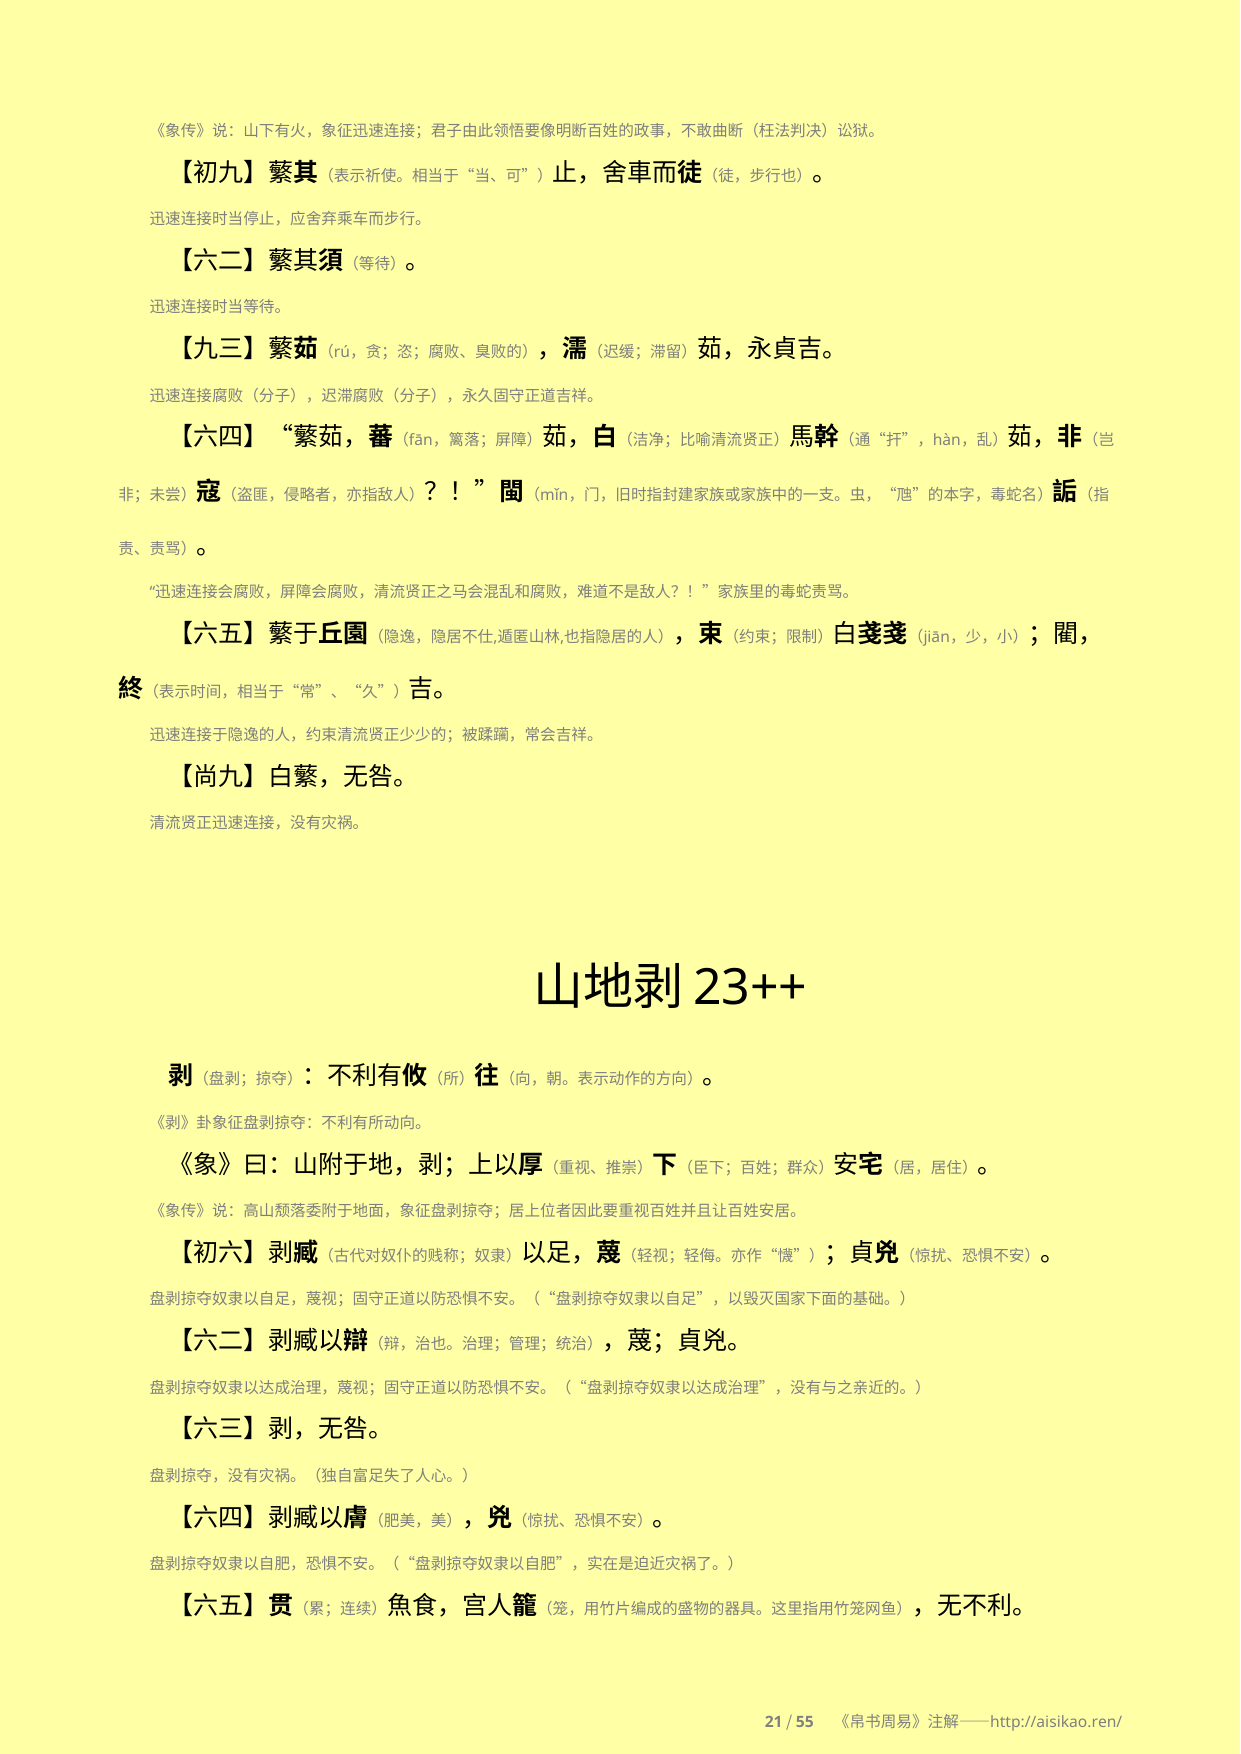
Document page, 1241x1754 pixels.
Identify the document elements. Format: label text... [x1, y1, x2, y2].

text 《象传》说：高山颓落委附于地面，象征盘剥掠夺；居上位者因此要重视百姓并且让百姓安居。 [118, 1198, 1122, 1221]
text 迅速连接于隐逸的人，约束清流贤正少少的；被蹂躏，常会吉祥。 [118, 723, 1122, 745]
text 【尚九】白蘩，无咎。 [118, 756, 1122, 793]
text 【六三】剥，无咎。 [118, 1409, 1122, 1445]
text 【六五】贯（累；连续）魚食，宫人籠（笼，用竹片编成的盛物的器具。这里指用竹笼网鱼），无不利。 [118, 1585, 1122, 1621]
text 【初九】蘩其（表示祈使。相当于“当、可”）止，舍車而徒（徒，步行也）。 [118, 152, 1122, 188]
text 迅速连接时当等待。 [118, 294, 1122, 317]
text 【九三】蘩茹（rú，贪；恣；腐败、臭败的），濡（迟缓；滞留）茹，永貞吉。 [118, 328, 1122, 365]
text 盘剥掠夺奴隶以达成治理，蔑视；固守正道以防恐惧不安。（“盘剥掠夺奴隶以达成治理”，没有与之亲近的。） [118, 1375, 1122, 1397]
text 剥（盘剥；掠夺）：不利有攸（所）往（向，朝。表示动作的方向）。 [118, 1056, 1122, 1092]
text 盘剥掠夺奴隶以自足，蔑视；固守正道以防恐惧不安。（“盘剥掠夺奴隶以自足”，以毁灭国家下面的基础。） [118, 1287, 1122, 1309]
text 迅速连接时当停止，应舍弃乘车而步行。 [118, 206, 1122, 229]
text 【六四】“蘩茹，蕃（fān，篱落；屏障）茹，白（洁净；比喻清流贤正）馬幹（通“扞”，hàn，乱）茹，非（岂非；未尝）寇（盗匪，侵略者，亦指敌人）？！”閩（mǐn，门，旧时指封建家族或家族中的一支。虫，“虺”的本字，毒蛇名）詬（指责、责骂）。 [118, 417, 1122, 562]
text 【六五】蘩于丘園（隐逸，隐居不仕,遁匿山林,也指隐居的人），束（约束；限制）白戔戔（jiān，少，小）；閵，終（表示时间，相当于“常”、“久”）吉。 [118, 614, 1122, 704]
text 《象》曰：山附于地，剥；上以厚（重视、推崇）下（臣下；百姓；群众）安宅（居，居住）。 [118, 1144, 1122, 1180]
text 【六二】蘩其須（等待）。 [118, 240, 1122, 276]
text 清流贤正迅速连接，没有灾祸。 [118, 811, 1122, 833]
text 《剥》卦象征盘剥掠夺：不利有所动向。 [118, 1110, 1122, 1133]
subtitle 山地剥23++ [118, 947, 1122, 1019]
text 迅速连接腐败（分子），迟滞腐败（分子），永久固守正道吉祥。 [118, 383, 1122, 405]
text 【初六】剥臧（古代对奴仆的贱称；奴隶）以足，蔑（轻视；轻侮。亦作“懱”）；貞兇（惊扰、恐惧不安）。 [118, 1232, 1122, 1268]
text 【六二】剥臧以辯（辩，治也。治理；管理；统治），蔑；貞兇。 [118, 1321, 1122, 1357]
text 盘剥掠夺，没有灾祸。（独自富足失了人心。） [118, 1463, 1122, 1486]
text 【六四】剥臧以膚（肥美，美），兇（惊扰、恐惧不安）。 [118, 1497, 1122, 1533]
text 《象传》说：山下有火，象征迅速连接；君子由此领悟要像明断百姓的政事，不敢曲断（枉法判决）讼狱。 [118, 118, 1122, 141]
text “迅速连接会腐败，屏障会腐败，清流贤正之马会混乱和腐败，难道不是敌人？！”家族里的毒蛇责骂。 [118, 580, 1122, 602]
text 盘剥掠夺奴隶以自肥，恐惧不安。（“盘剥掠夺奴隶以自肥”，实在是迫近灾祸了。） [118, 1551, 1122, 1574]
